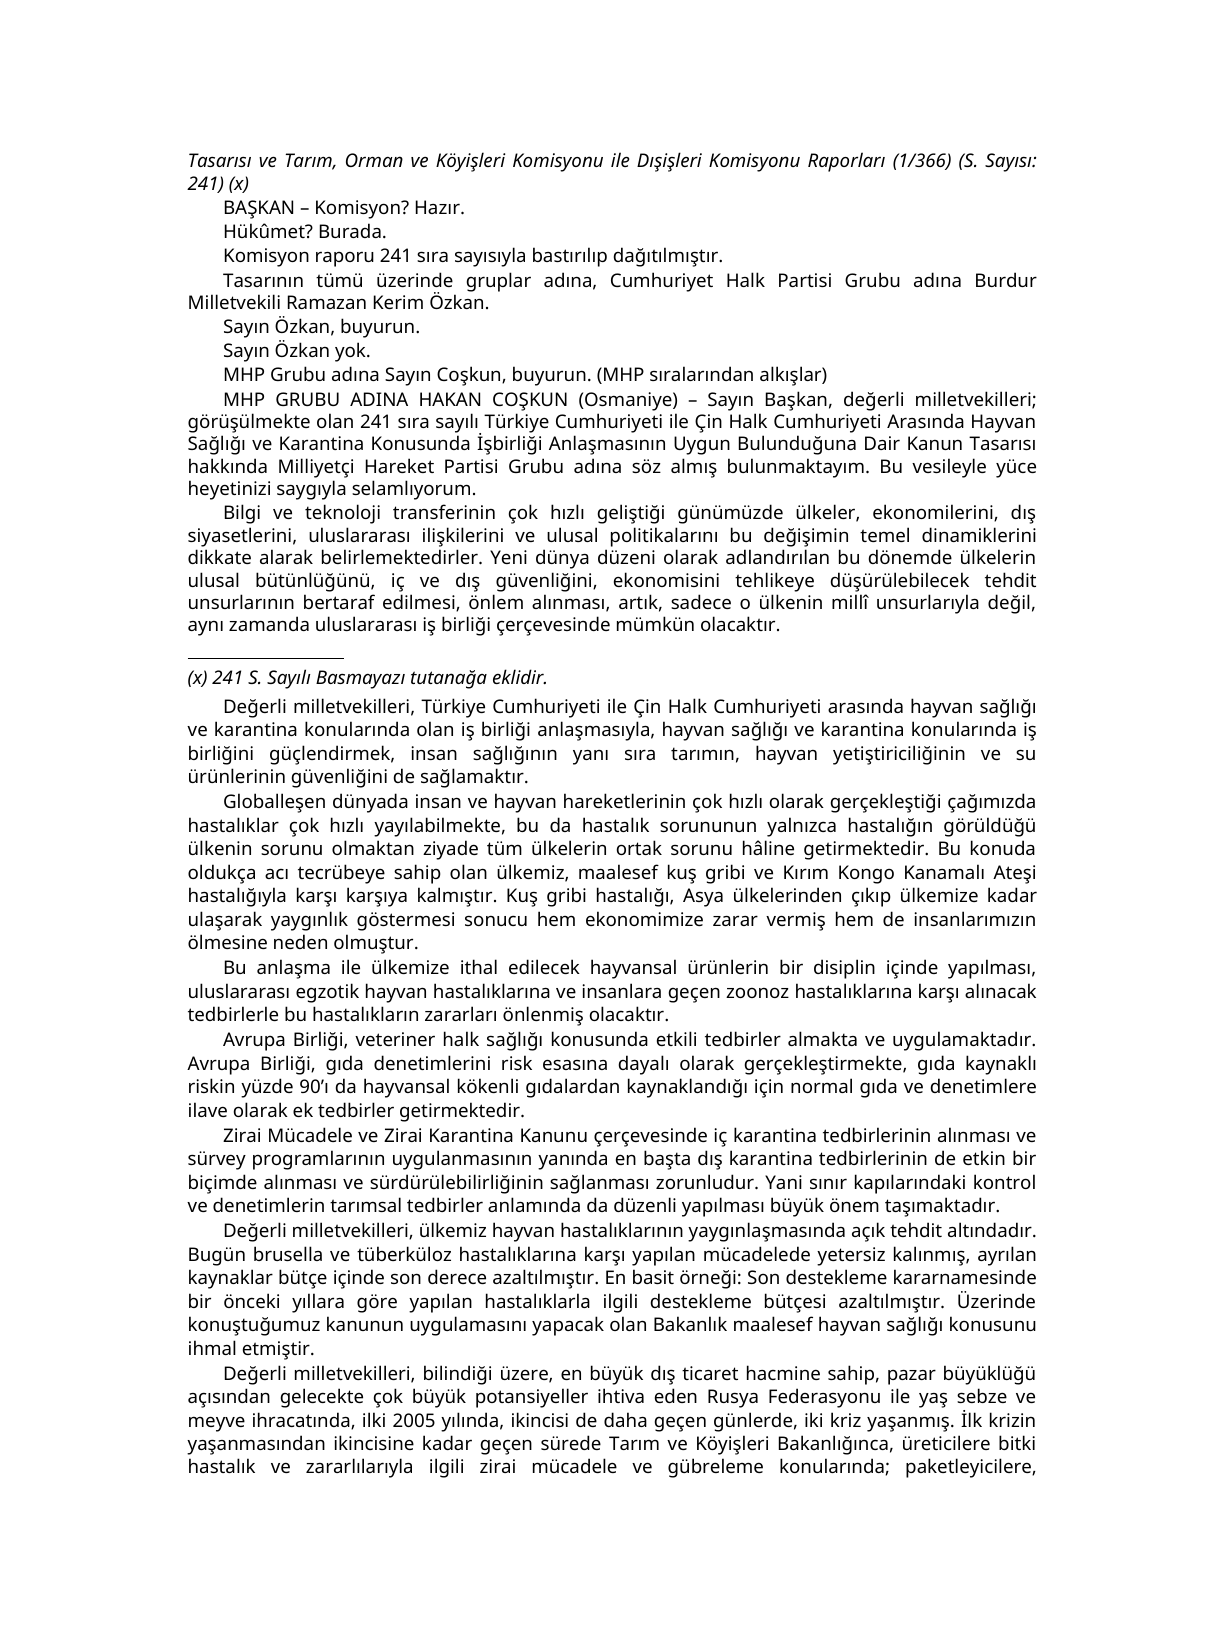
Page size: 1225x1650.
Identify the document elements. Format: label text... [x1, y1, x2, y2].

text Değerli milletvekilleri, Türkiye Cumhuriyeti ile Çin Halk Cumhuriyeti arasında hayvan sağlığı ve karantina konularında olan iş birliği anlaşmasıyla, hayvan sağlığı ve karantina konularında iş birliğini güçlendirmek, insan sağlığının yanı sıra tarımın, hayvan yetiştiriciliğinin ve su ürünlerinin güvenliğini de sağlamaktır. [187, 694, 1037, 788]
text Avrupa Birliği, veteriner halk sağlığı konusunda etkili tedbirler almakta ve uygulamaktadır. Avrupa Birliği, gıda denetimlerini risk esasına dayalı olarak gerçekleştirmekte, gıda kaynaklı riskin yüzde 90’ı da hayvansal kökenli gıdalardan kaynaklandığı için normal gıda ve denetimlere ilave olarak ek tedbirler getirmektedir. [187, 1028, 1037, 1122]
text Komisyon raporu 241 sıra sayısıyla bastırılıp dağıtılmıştır. [187, 245, 1037, 267]
text Hükûmet? Burada. [187, 221, 1037, 243]
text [187, 1361, 1037, 1478]
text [187, 150, 1037, 195]
text Değerli milletvekilleri, ülkemiz hayvan hastalıklarının yaygınlaşmasında açık tehdit altındadır. Bugün brusella ve tüberküloz hastalıklarına karşı yapılan mücadelede yetersiz kalınmış, ayrılan kaynaklar bütçe içinde son derece azaltılmıştır. En basit örneği: Son destekleme kararnamesinde bir önceki yıllara göre yapılan hastalıklarla ilgili destekleme bütçesi azaltılmıştır. Üzerinde konuştuğumuz kanunun uygulamasını yapacak olan Bakanlık maalesef hayvan sağlığı konusunu ihmal etmiştir. [187, 1219, 1037, 1359]
text Zirai Mücadele ve Zirai Karantina Kanunu çerçevesinde iç karantina tedbirlerinin alınması ve sürvey programlarının uygulanmasının yanında en başta dış karantina tedbirlerinin de etkin bir biçimde alınması ve sürdürülebilirliğinin sağlanması zorunludur. Yani sınır kapılarındaki kontrol ve denetimlerin tarımsal tedbirler anlamında da düzenli yapılması büyük önem taşımaktadır. [187, 1123, 1037, 1217]
text MHP GRUBU ADINA HAKAN COŞKUN (Osmaniye) – Sayın Başkan, değerli milletvekilleri; görüşülmekte olan 241 sıra sayılı Türkiye Cumhuriyeti ile Çin Halk Cumhuriyeti Arasında Hayvan Sağlığı ve Karantina Konusunda İşbirliği Anlaşmasının Uygun Bulunduğuna Dair Kanun Tasarısı hakkında Milliyetçi Hareket Partisi Grubu adına söz almış bulunmaktayım. Bu vesileyle yüce heyetinizi saygıyla selamlıyorum. [187, 388, 1037, 500]
text Sayın Özkan yok. [187, 340, 1037, 362]
text (x) 241 S. Sayılı Basmayazı tutanağa eklidir. [187, 666, 1037, 689]
text Bu anlaşma ile ülkemize ithal edilecek hayvansal ürünlerin bir disiplin içinde yapılması, uluslararası egzotik hayvan hastalıklarına ve insanlara geçen zoonoz hastalıklarına karşı alınacak tedbirlerle bu hastalıkların zararları önlenmiş olacaktır. [187, 956, 1037, 1026]
text BAŞKAN – Komisyon? Hazır. [187, 197, 1037, 219]
text Globalleşen dünyada insan ve hayvan hareketlerinin çok hızlı olarak gerçekleştiği çağımızda hastalıklar çok hızlı yayılabilmekte, bu da hastalık sorununun yalnızca hastalığın görüldüğü ülkenin sorunu olmaktan ziyade tüm ülkelerin ortak sorunu hâline getirmektedir. Bu konuda oldukça acı tecrübeye sahip olan ülkemiz, maalesef kuş gribi ve Kırım Kongo Kanamalı Ateşi hastalığıyla karşı karşıya kalmıştır. Kuş gribi hastalığı, Asya ülkelerinden çıkıp ülkemize kadar ulaşarak yaygınlık göstermesi sonucu hem ekonomimize zarar vermiş hem de insanlarımızın ölmesine neden olmuştur. [187, 790, 1037, 954]
text Bilgi ve teknoloji transferinin çok hızlı geliştiği günümüzde ülkeler, ekonomilerini, dış siyasetlerini, uluslararası ilişkilerini ve ulusal politikalarını bu değişimin temel dinamiklerini dikkate alarak belirlemektedirler. Yeni dünya düzeni olarak adlandırılan bu dönemde ülkelerin ulusal bütünlüğünü, iç ve dış güvenliğini, ekonomisini tehlikeye düşürülebilecek tehdit unsurlarının bertaraf edilmesi, önlem alınması, artık, sadece o ülkenin millî unsurlarıyla değil, aynı zamanda uluslararası iş birliği çerçevesinde mümkün olacaktır. [187, 502, 1037, 636]
text Sayın Özkan, buyurun. [187, 316, 1037, 338]
text Tasarının tümü üzerinde gruplar adına, Cumhuriyet Halk Partisi Grubu adına Burdur Milletvekili Ramazan Kerim Özkan. [187, 269, 1037, 314]
text MHP Grubu adına Sayın Coşkun, buyurun. (MHP sıralarından alkışlar) [187, 364, 1037, 386]
